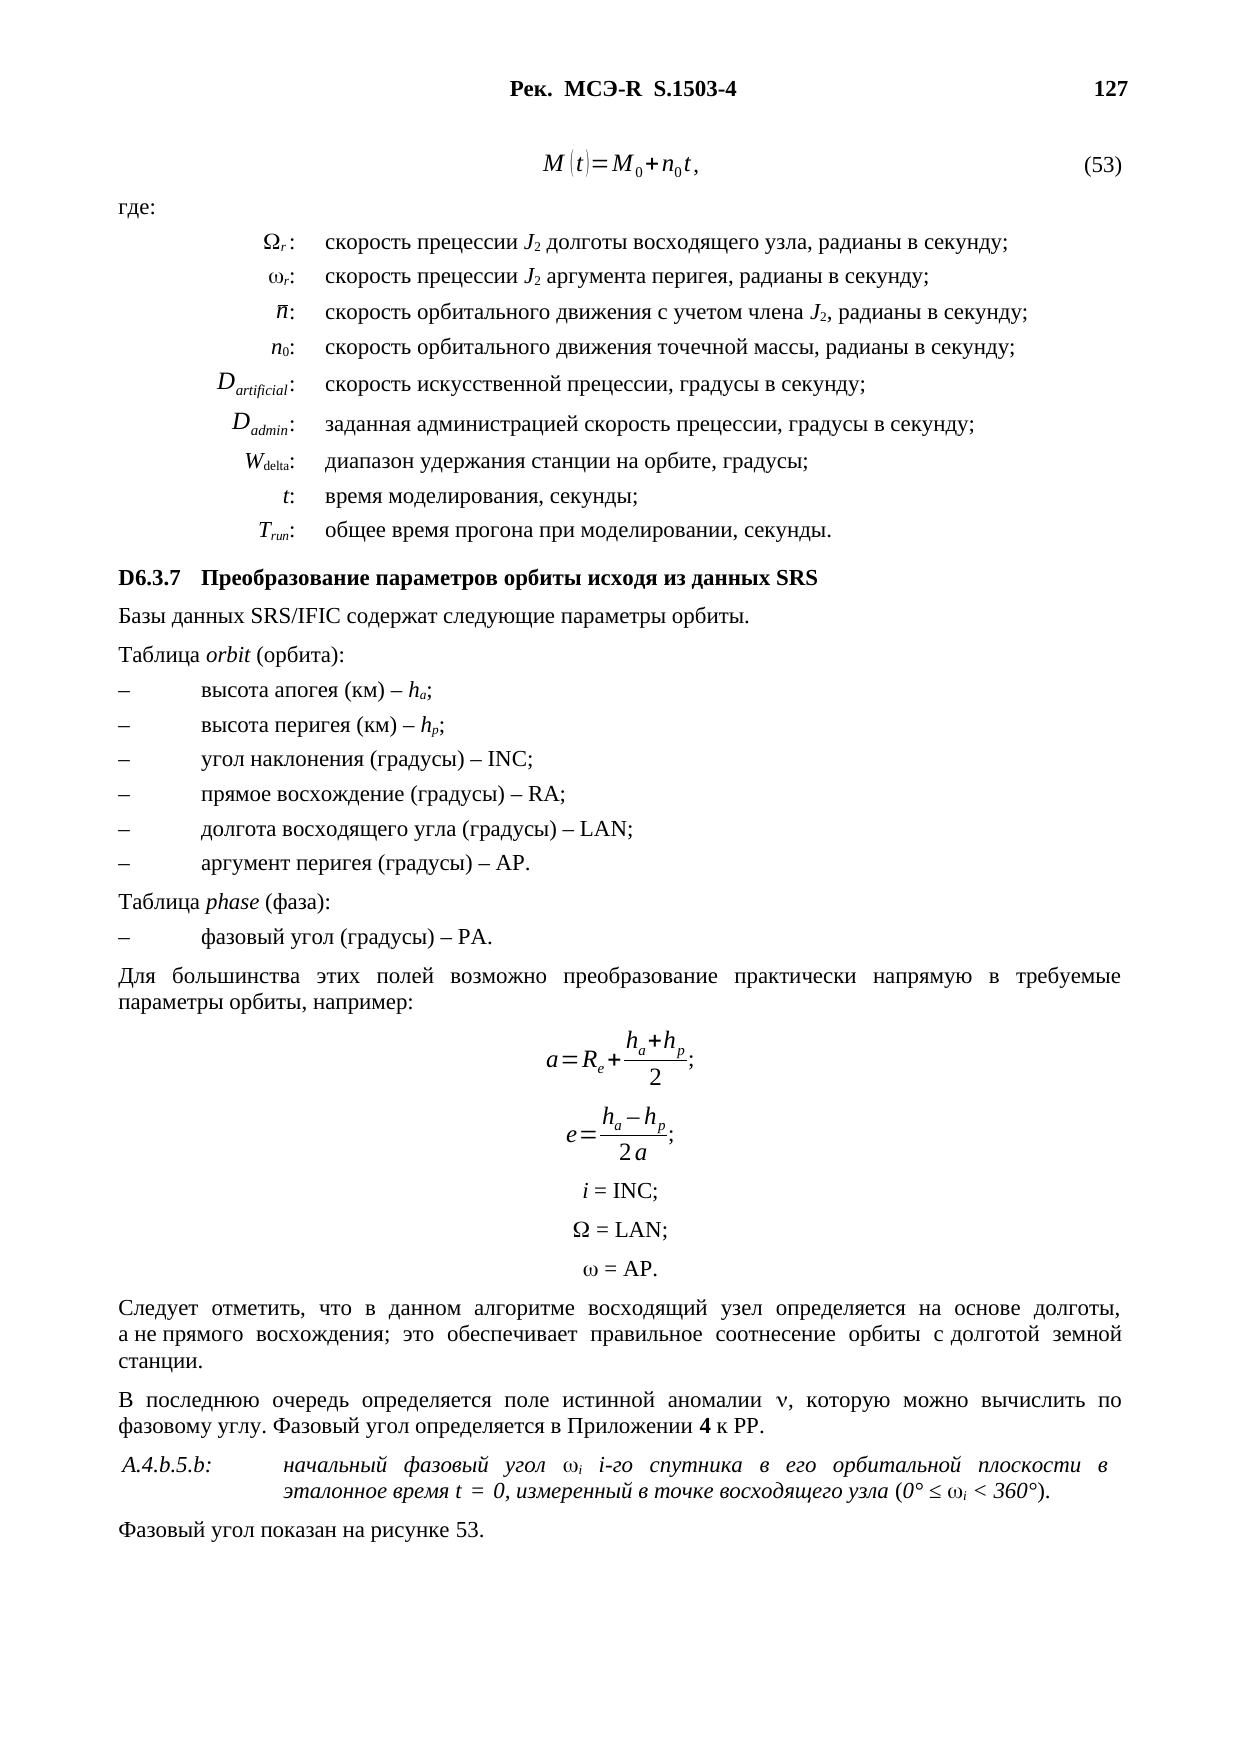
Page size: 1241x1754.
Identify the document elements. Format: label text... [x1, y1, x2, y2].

text где: [118, 193, 1122, 219]
text – аргумент перигея (градусы) – AP. [118, 849, 1122, 876]
text = LAN; [118, 1216, 1122, 1243]
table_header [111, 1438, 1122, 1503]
text , (53) [118, 148, 1122, 181]
text r : скорость прецессии J2 долготы восходящего узла, радианы в секунду; [118, 228, 1122, 254]
text Wdelta: диапазон удержания станции на орбите, градусы; [118, 447, 1122, 473]
text r: скорость прецессии J2 аргумента перигея, радианы в секунду; [118, 262, 1122, 289]
text : скорость орбитального движения с учетом члена J2, радианы в секунду; [118, 297, 1122, 325]
text Trun: общее время прогона при моделировании, секунды. [118, 516, 1122, 543]
text – прямое восхождение (градусы) – RA; [118, 780, 1122, 806]
text – высота апогея (км) – ha; [118, 676, 1122, 702]
text n0: скорость орбитального движения точечной массы, радианы в секунду; [118, 333, 1122, 359]
text Таблица phase (фаза): [118, 888, 1122, 915]
text = AP. [118, 1255, 1122, 1282]
text – фазовый угол (градусы) – PA. [118, 923, 1122, 949]
text t: время моделирования, секунды; [118, 482, 1122, 508]
text Фазовый угол показан на рисунке 53. [118, 1516, 1122, 1542]
text Для большинства этих полей возможно преобразование практически напрямую в требуемые параметры орбиты, например: [118, 962, 1122, 1014]
text : заданная администрацией скорость прецессии, градусы в секунду; [118, 407, 1122, 439]
subtitle D6.3.7 Преобразование параметров орбиты исходя из данных SRS [118, 564, 1122, 590]
text Таблица orbit (орбита): [118, 641, 1122, 668]
text – долгота восходящего угла (градусы) – LAN; [118, 815, 1122, 841]
text : скорость искусственной прецессии, градусы в секунду; [118, 368, 1122, 399]
text ; [118, 1102, 1122, 1165]
text ; [118, 1027, 1122, 1090]
text – угол наклонения (градусы) – INC; [118, 745, 1122, 772]
text Следует отметить, что в данном алгоритме восходящий узел определяется на основе долготы, а не прямого восхождения; это обеспечивает правильное соотнесение орбиты с долготой земной станции. [118, 1294, 1122, 1373]
text В последнюю очередь определяется поле истинной аномалии , которую можно вычислить по фазовому углу. Фазовый угол определяется в Приложении 4 к РР. [118, 1386, 1122, 1438]
text Базы данных SRS/IFIC содержат следующие параметры орбиты. [118, 602, 1122, 629]
text – высота перигея (км) – hp; [118, 711, 1122, 737]
text i = INC; [118, 1177, 1122, 1204]
